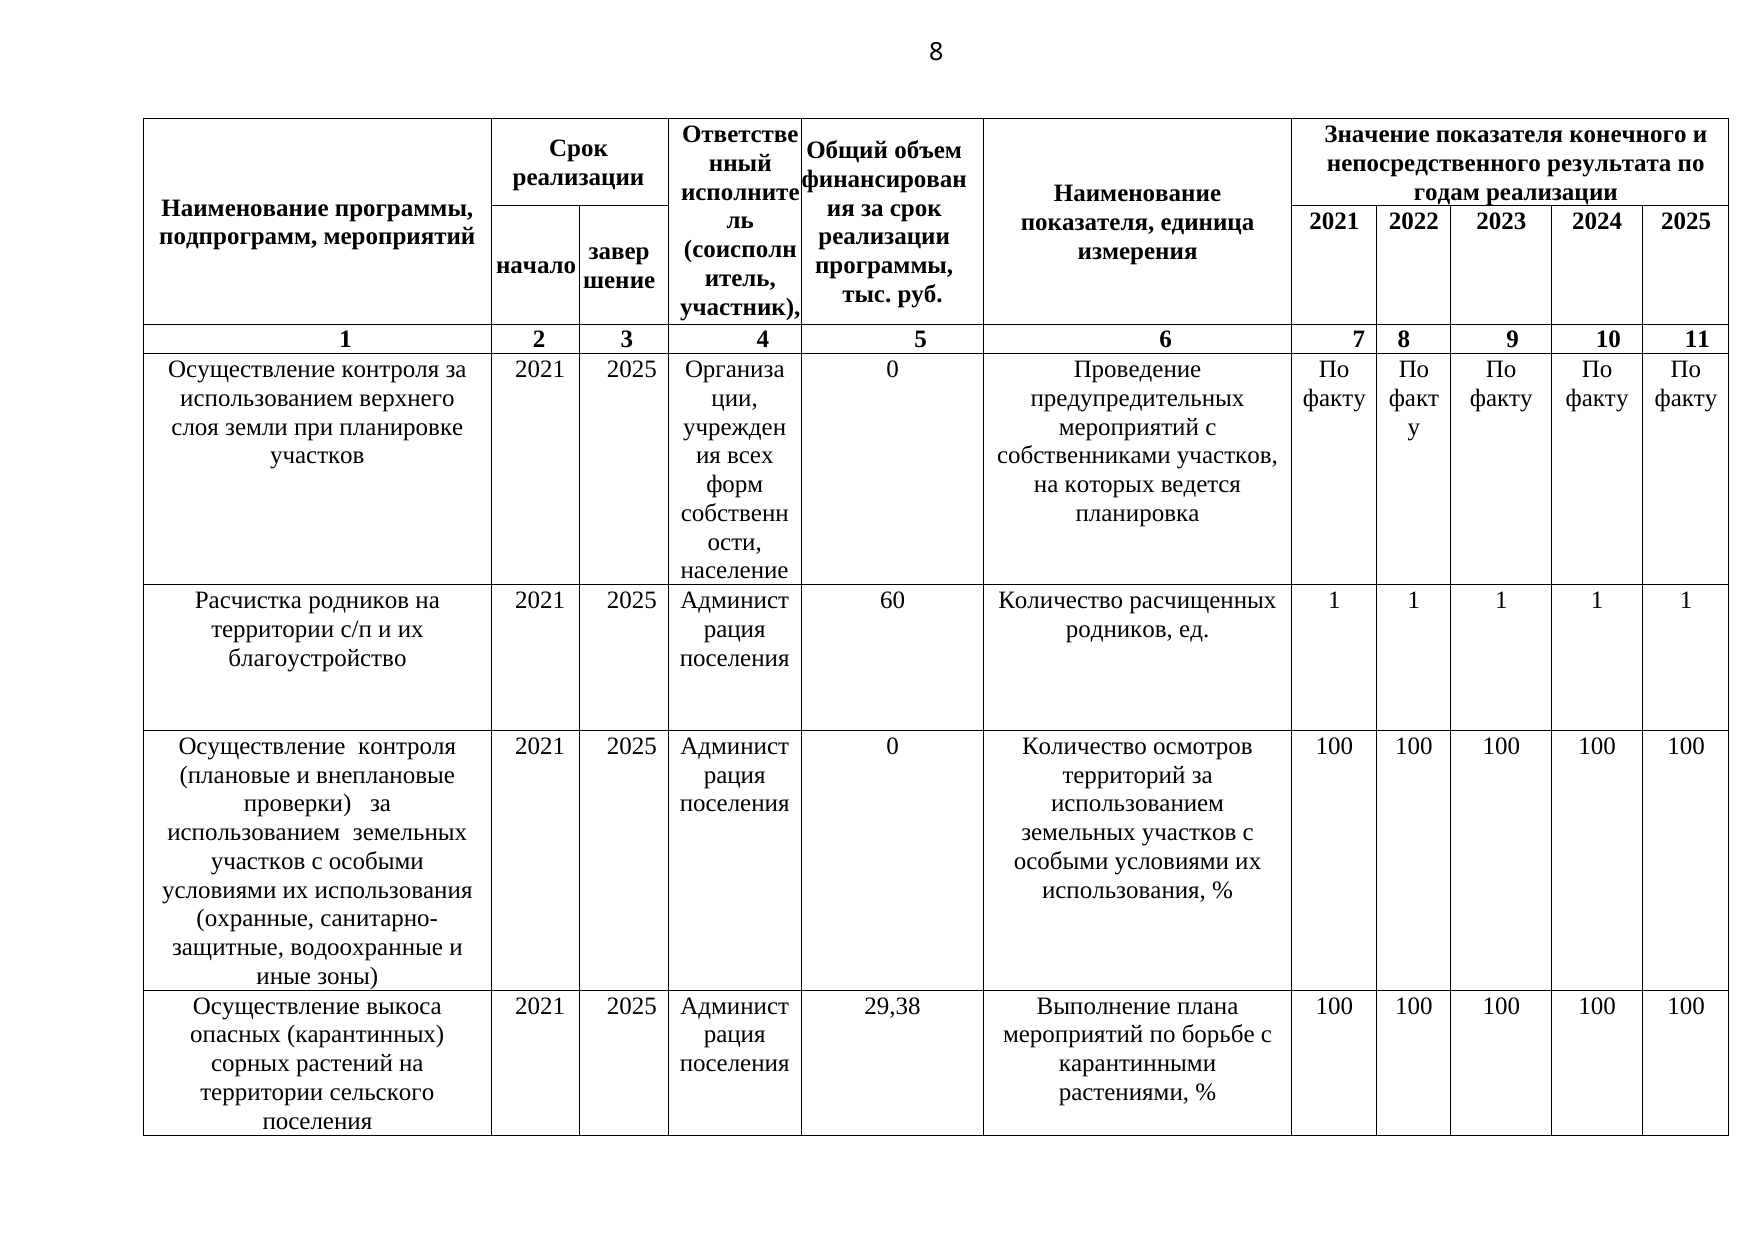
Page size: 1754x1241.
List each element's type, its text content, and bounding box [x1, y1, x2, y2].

table_cell 100 [1451, 991, 1551, 1135]
table_cell 2021 [492, 731, 579, 990]
table_cell 100 [1377, 991, 1450, 1135]
table_cell 2022 [1377, 206, 1450, 323]
table_cell 1 [1292, 585, 1376, 730]
table_cell 100 [1552, 731, 1642, 990]
table_cell 2025 [580, 991, 668, 1135]
table_cell 1 [1643, 585, 1728, 730]
table_cell 5 [802, 325, 983, 353]
table_cell Администрация поселения [669, 991, 801, 1135]
table_header Общий объем финансирования за срок реализации программы, тыс. руб. [802, 119, 983, 323]
table_cell 2025 [1643, 206, 1728, 323]
table_cell Администрация поселения [669, 731, 801, 990]
table_cell завер шение [580, 206, 668, 323]
table_cell По факту [1643, 354, 1728, 584]
table_cell 2025 [580, 354, 668, 584]
table_cell По факту [1451, 354, 1551, 584]
table_cell По факту [1377, 354, 1450, 584]
table_cell 100 [1377, 731, 1450, 990]
table_cell 2025 [580, 731, 668, 990]
table_cell 1 [1552, 585, 1642, 730]
table_cell 29,38 [802, 991, 983, 1135]
table_cell По факту [1552, 354, 1642, 584]
table_cell Проведение предупредительных мероприятий с собственниками участков, на которых ведется планировка [984, 354, 1291, 584]
table_cell 0 [802, 731, 983, 990]
table_cell По факту [1292, 354, 1376, 584]
table_cell Количество расчищенных родников, ед. [984, 585, 1291, 730]
table_header Наименование показателя, единица измерения [984, 119, 1291, 323]
table_header Ответственный исполнитель (соисполнитель, участник), ответственный за реализацию [669, 119, 801, 323]
table_cell 2 [492, 325, 579, 353]
table_cell 9 [1451, 325, 1551, 353]
table_cell 8 [1377, 325, 1450, 353]
table_cell начало [492, 206, 579, 323]
table_cell Организации, учреждения всех форм собственности, население [669, 354, 801, 584]
table_cell Осуществление контроля за использованием верхнего слоя земли при планировке участков [144, 354, 491, 584]
table_cell 11 [1643, 325, 1728, 353]
table_cell 100 [1292, 731, 1376, 990]
table_cell 3 [580, 325, 668, 353]
table_header Наименование программы, подпрограмм, мероприятий [144, 119, 491, 323]
table_header Значение показателя конечного и непосредственного результата по годам реализации [1292, 119, 1728, 205]
table_cell 2025 [580, 585, 668, 730]
table_cell 100 [1643, 731, 1728, 990]
table_cell 0 [802, 354, 983, 584]
table_cell 2023 [1451, 206, 1551, 323]
table_cell 2021 [492, 991, 579, 1135]
table_cell Осуществление выкоса опасных (карантинных) сорных растений на территории сельского поселения [144, 991, 491, 1135]
table_cell Расчистка родников на территории с/п и их благоустройство [144, 585, 491, 730]
table_cell 6 [984, 325, 1291, 353]
table_cell 2021 [492, 585, 579, 730]
table_cell 2021 [1292, 206, 1376, 323]
table_cell 4 [669, 325, 801, 353]
table_cell Выполнение плана мероприятий по борьбе с карантинными растениями, % [984, 991, 1291, 1135]
table_cell Количество осмотров территорий за использованием земельных участков с особыми условиями их использования, % [984, 731, 1291, 990]
table_cell 100 [1451, 731, 1551, 990]
table_cell 2021 [492, 354, 579, 584]
table_cell Осуществление контроля (плановые и внеплановые проверки) за использованием земельных участков с особыми условиями их использования (охранные, санитарно-защитные, водоохранные и иные зоны) [144, 731, 491, 990]
table_cell 1 [1451, 585, 1551, 730]
table_cell 1 [1377, 585, 1450, 730]
table_cell 60 [802, 585, 983, 730]
table_cell 100 [1552, 991, 1642, 1135]
table_cell 10 [1552, 325, 1642, 353]
table_cell 2024 [1552, 206, 1642, 323]
table_cell 100 [1292, 991, 1376, 1135]
table_header Срок реализации [492, 119, 668, 205]
table_cell Администрация поселения [669, 585, 801, 730]
table_cell 1 [144, 325, 491, 353]
table_cell 7 [1292, 325, 1376, 353]
table_cell 100 [1643, 991, 1728, 1135]
